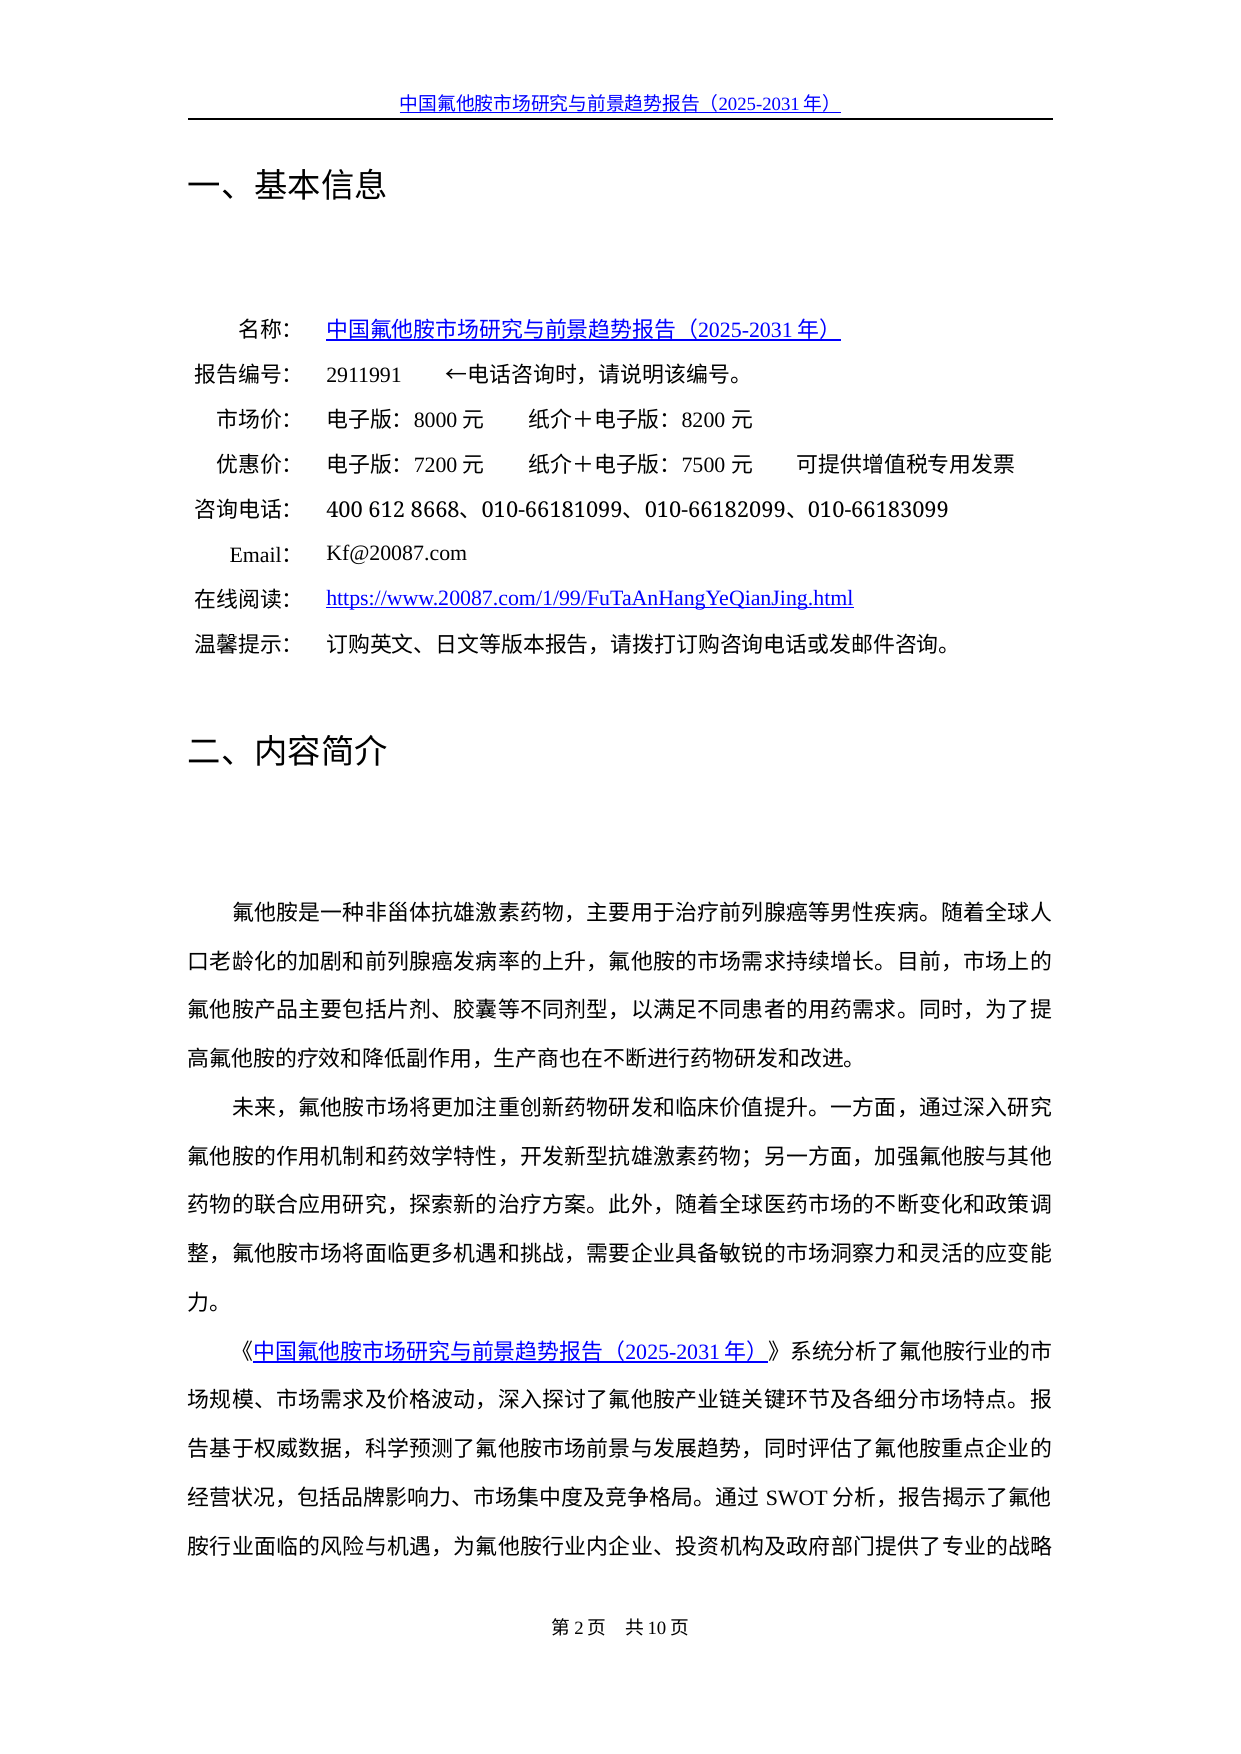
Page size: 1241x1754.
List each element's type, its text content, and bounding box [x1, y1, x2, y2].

table_header 名称： [167, 312, 315, 357]
title 一、基本信息 [187, 150, 1053, 215]
table_cell 400 612 8668、010-66181099、010-66182099、010-66183099 [315, 492, 1073, 537]
table_header 中国氟他胺市场研究与前景趋势报告（2025-2031年） [315, 312, 1073, 357]
table_cell [315, 582, 1073, 627]
title 二、内容简介 [187, 717, 1053, 782]
table_cell 温馨提示： [167, 627, 315, 672]
table_cell 优惠价： [167, 447, 315, 492]
table_cell 电子版：8000 元 纸介＋电子版：8200 元 [315, 402, 1073, 447]
table_cell 在线阅读： [167, 582, 315, 627]
table_cell Kf@20087.com [315, 537, 1073, 582]
table_cell 咨询电话： [167, 492, 315, 537]
table_cell 订购英文、日文等版本报告，请拨打订购咨询电话或发邮件咨询。 [315, 627, 1073, 672]
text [187, 894, 1053, 1561]
table_cell 市场价： [167, 402, 315, 447]
table_cell Email： [167, 537, 315, 582]
table_cell 报告编号： [167, 357, 315, 402]
table_cell 电子版：7200 元 纸介＋电子版：7500 元 可提供增值税专用发票 [315, 447, 1073, 492]
table_cell 2911991 ←电话咨询时，请说明该编号。 [315, 357, 1073, 402]
